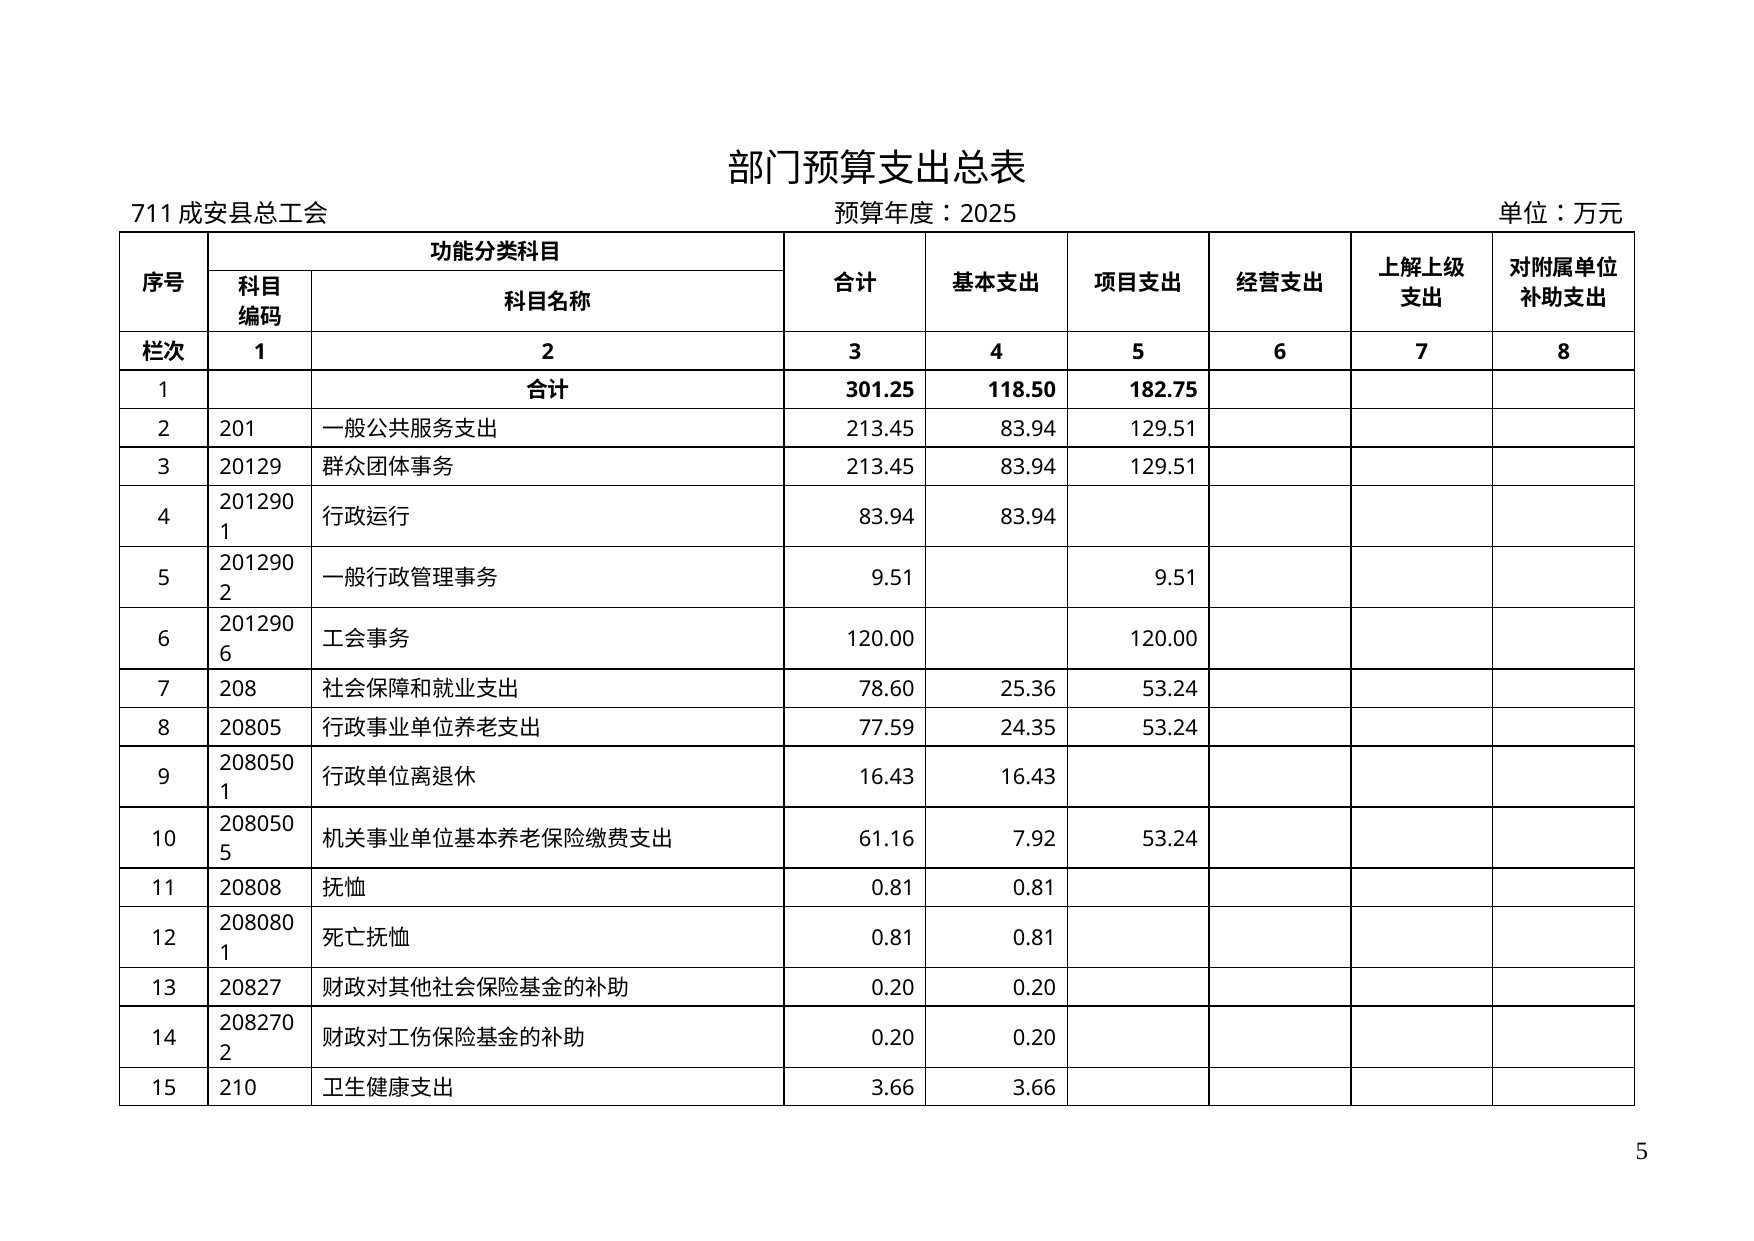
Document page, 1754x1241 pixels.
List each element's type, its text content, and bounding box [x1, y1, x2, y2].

table_cell 9 [120, 747, 207, 806]
table_cell 0.20 [785, 968, 925, 1005]
table_cell 栏次 [120, 332, 207, 369]
table_cell [1068, 747, 1208, 806]
table_header 单位：万元 [1068, 195, 1634, 231]
table_cell 20808 [209, 869, 311, 906]
table_cell [1210, 708, 1350, 745]
table_cell 9.51 [785, 547, 925, 607]
table_cell 3 [785, 332, 925, 369]
table_cell 0.20 [926, 968, 1067, 1005]
table_cell 0.81 [926, 907, 1067, 967]
table_cell 0.20 [926, 1007, 1067, 1066]
table_cell [1493, 547, 1634, 607]
table_cell [1210, 371, 1350, 408]
table_cell 78.60 [785, 670, 925, 706]
table_cell 序号 [120, 233, 207, 331]
table_cell [1493, 608, 1634, 668]
table_cell [926, 608, 1067, 668]
table_cell 10 [120, 808, 207, 867]
table_cell 20827 [209, 968, 311, 1005]
table_cell [1068, 486, 1208, 546]
table_cell [1352, 1068, 1492, 1105]
table_cell 基本支出 [926, 233, 1067, 331]
table_cell [1068, 1068, 1208, 1105]
table_cell 6 [1210, 332, 1350, 369]
table_header 711成安县总工会 [120, 195, 783, 231]
table_cell [1493, 907, 1634, 967]
table_cell [1493, 1068, 1634, 1105]
table_cell 2080801 [209, 907, 311, 967]
table_cell 16.43 [785, 747, 925, 806]
table_cell 上解上级 支出 [1352, 233, 1492, 331]
table_cell [1352, 708, 1492, 745]
table_cell [1352, 371, 1492, 408]
table_cell 11 [120, 869, 207, 906]
table_cell [1210, 608, 1350, 668]
table_cell 对附属单位补助支出 [1493, 233, 1634, 331]
table_cell 120.00 [785, 608, 925, 668]
table_cell 53.24 [1068, 670, 1208, 706]
table_cell [1210, 670, 1350, 706]
table_cell [926, 547, 1067, 607]
table_cell [1352, 968, 1492, 1005]
table_cell 83.94 [926, 448, 1067, 484]
table_cell 项目支出 [1068, 233, 1208, 331]
table_cell [1493, 371, 1634, 408]
table_cell 9.51 [1068, 547, 1208, 607]
table_cell [1068, 968, 1208, 1005]
table_cell [1210, 1068, 1350, 1105]
table_cell 3 [120, 448, 207, 484]
table_cell 83.94 [926, 409, 1067, 446]
table_cell [1352, 409, 1492, 446]
table_cell [1352, 1007, 1492, 1066]
table_cell 129.51 [1068, 409, 1208, 446]
table_cell [1210, 968, 1350, 1005]
table_cell 7.92 [926, 808, 1067, 867]
table_cell [1352, 747, 1492, 806]
table_cell 61.16 [785, 808, 925, 867]
table_cell [1210, 486, 1350, 546]
table_cell 2080501 [209, 747, 311, 806]
table_cell [1068, 907, 1208, 967]
table_cell [1493, 670, 1634, 706]
table_cell 行政事业单位养老支出 [312, 708, 783, 745]
table_cell 201 [209, 409, 311, 446]
text 部门预算支出总表 [106, 142, 1648, 193]
table_cell 科目 编码 [209, 271, 311, 331]
table_cell 129.51 [1068, 448, 1208, 484]
table_cell [1493, 869, 1634, 906]
table_cell 2012902 [209, 547, 311, 607]
table_cell 1 [209, 332, 311, 369]
table_cell [1493, 486, 1634, 546]
table_cell 合计 [312, 371, 783, 408]
table_cell 2012901 [209, 486, 311, 546]
table_cell [1493, 708, 1634, 745]
table_cell 7 [120, 670, 207, 706]
table_cell [1352, 869, 1492, 906]
table_cell 7 [1352, 332, 1492, 369]
table_cell 20129 [209, 448, 311, 484]
table_cell 25.36 [926, 670, 1067, 706]
table_cell [1352, 448, 1492, 484]
table_cell [1352, 808, 1492, 867]
table_cell [1493, 808, 1634, 867]
table_cell 3.66 [926, 1068, 1067, 1105]
table_cell 0.81 [785, 869, 925, 906]
table_cell 213.45 [785, 448, 925, 484]
table_cell 20805 [209, 708, 311, 745]
table_cell 24.35 [926, 708, 1067, 745]
table_cell 合计 [785, 233, 925, 331]
table_cell [1068, 1007, 1208, 1066]
table_cell 机关事业单位基本养老保险缴费支出 [312, 808, 783, 867]
table_cell [1493, 968, 1634, 1005]
table_cell 财政对工伤保险基金的补助 [312, 1007, 783, 1066]
table_cell 行政运行 [312, 486, 783, 546]
table_cell [1210, 409, 1350, 446]
table_cell 8 [120, 708, 207, 745]
table_cell 2080505 [209, 808, 311, 867]
table_cell [1210, 869, 1350, 906]
table_cell 3.66 [785, 1068, 925, 1105]
table_cell 4 [926, 332, 1067, 369]
table_cell [1210, 448, 1350, 484]
table_cell 工会事务 [312, 608, 783, 668]
table_cell 卫生健康支出 [312, 1068, 783, 1105]
table_cell 53.24 [1068, 808, 1208, 867]
table_cell 行政单位离退休 [312, 747, 783, 806]
table_cell 12 [120, 907, 207, 967]
table_cell 死亡抚恤 [312, 907, 783, 967]
table_cell 群众团体事务 [312, 448, 783, 484]
table_cell 6 [120, 608, 207, 668]
table_cell 16.43 [926, 747, 1067, 806]
table_cell 208 [209, 670, 311, 706]
table_cell [1352, 608, 1492, 668]
table_cell 13 [120, 968, 207, 1005]
table_cell [1352, 670, 1492, 706]
table_cell 5 [1068, 332, 1208, 369]
table_cell 83.94 [785, 486, 925, 546]
table_cell 科目名称 [312, 271, 783, 331]
table_cell 0.81 [785, 907, 925, 967]
table_cell 182.75 [1068, 371, 1208, 408]
table_cell 118.50 [926, 371, 1067, 408]
table_cell 经营支出 [1210, 233, 1350, 331]
table_cell 功能分类科目 [209, 233, 783, 270]
table_cell 社会保障和就业支出 [312, 670, 783, 706]
table_cell [1493, 747, 1634, 806]
table_cell [1210, 547, 1350, 607]
table_cell 一般公共服务支出 [312, 409, 783, 446]
table_cell 213.45 [785, 409, 925, 446]
table_cell [1493, 409, 1634, 446]
table_cell [1352, 547, 1492, 607]
table_cell 抚恤 [312, 869, 783, 906]
table_cell 5 [120, 547, 207, 607]
table_cell 财政对其他社会保险基金的补助 [312, 968, 783, 1005]
table_cell 210 [209, 1068, 311, 1105]
table_cell 0.81 [926, 869, 1067, 906]
table_header 预算年度：2025 [785, 195, 1067, 231]
table_cell 77.59 [785, 708, 925, 745]
table_cell [209, 371, 311, 408]
table_cell 83.94 [926, 486, 1067, 546]
table_cell [1210, 907, 1350, 967]
table_cell [1068, 869, 1208, 906]
table_cell 53.24 [1068, 708, 1208, 745]
table_cell 0.20 [785, 1007, 925, 1066]
table_cell 2 [312, 332, 783, 369]
table_cell [1210, 747, 1350, 806]
table_cell 120.00 [1068, 608, 1208, 668]
table_cell [1210, 808, 1350, 867]
table_cell 15 [120, 1068, 207, 1105]
table_cell 301.25 [785, 371, 925, 408]
table_cell 2 [120, 409, 207, 446]
table_cell [1210, 1007, 1350, 1066]
table_cell 4 [120, 486, 207, 546]
table_cell 14 [120, 1007, 207, 1066]
table_cell [1352, 907, 1492, 967]
table_cell 1 [120, 371, 207, 408]
table_cell [1352, 486, 1492, 546]
table_cell 8 [1493, 332, 1634, 369]
table_cell 2082702 [209, 1007, 311, 1066]
table_cell [1493, 448, 1634, 484]
table_cell 2012906 [209, 608, 311, 668]
table_cell [1493, 1007, 1634, 1066]
table_cell 一般行政管理事务 [312, 547, 783, 607]
